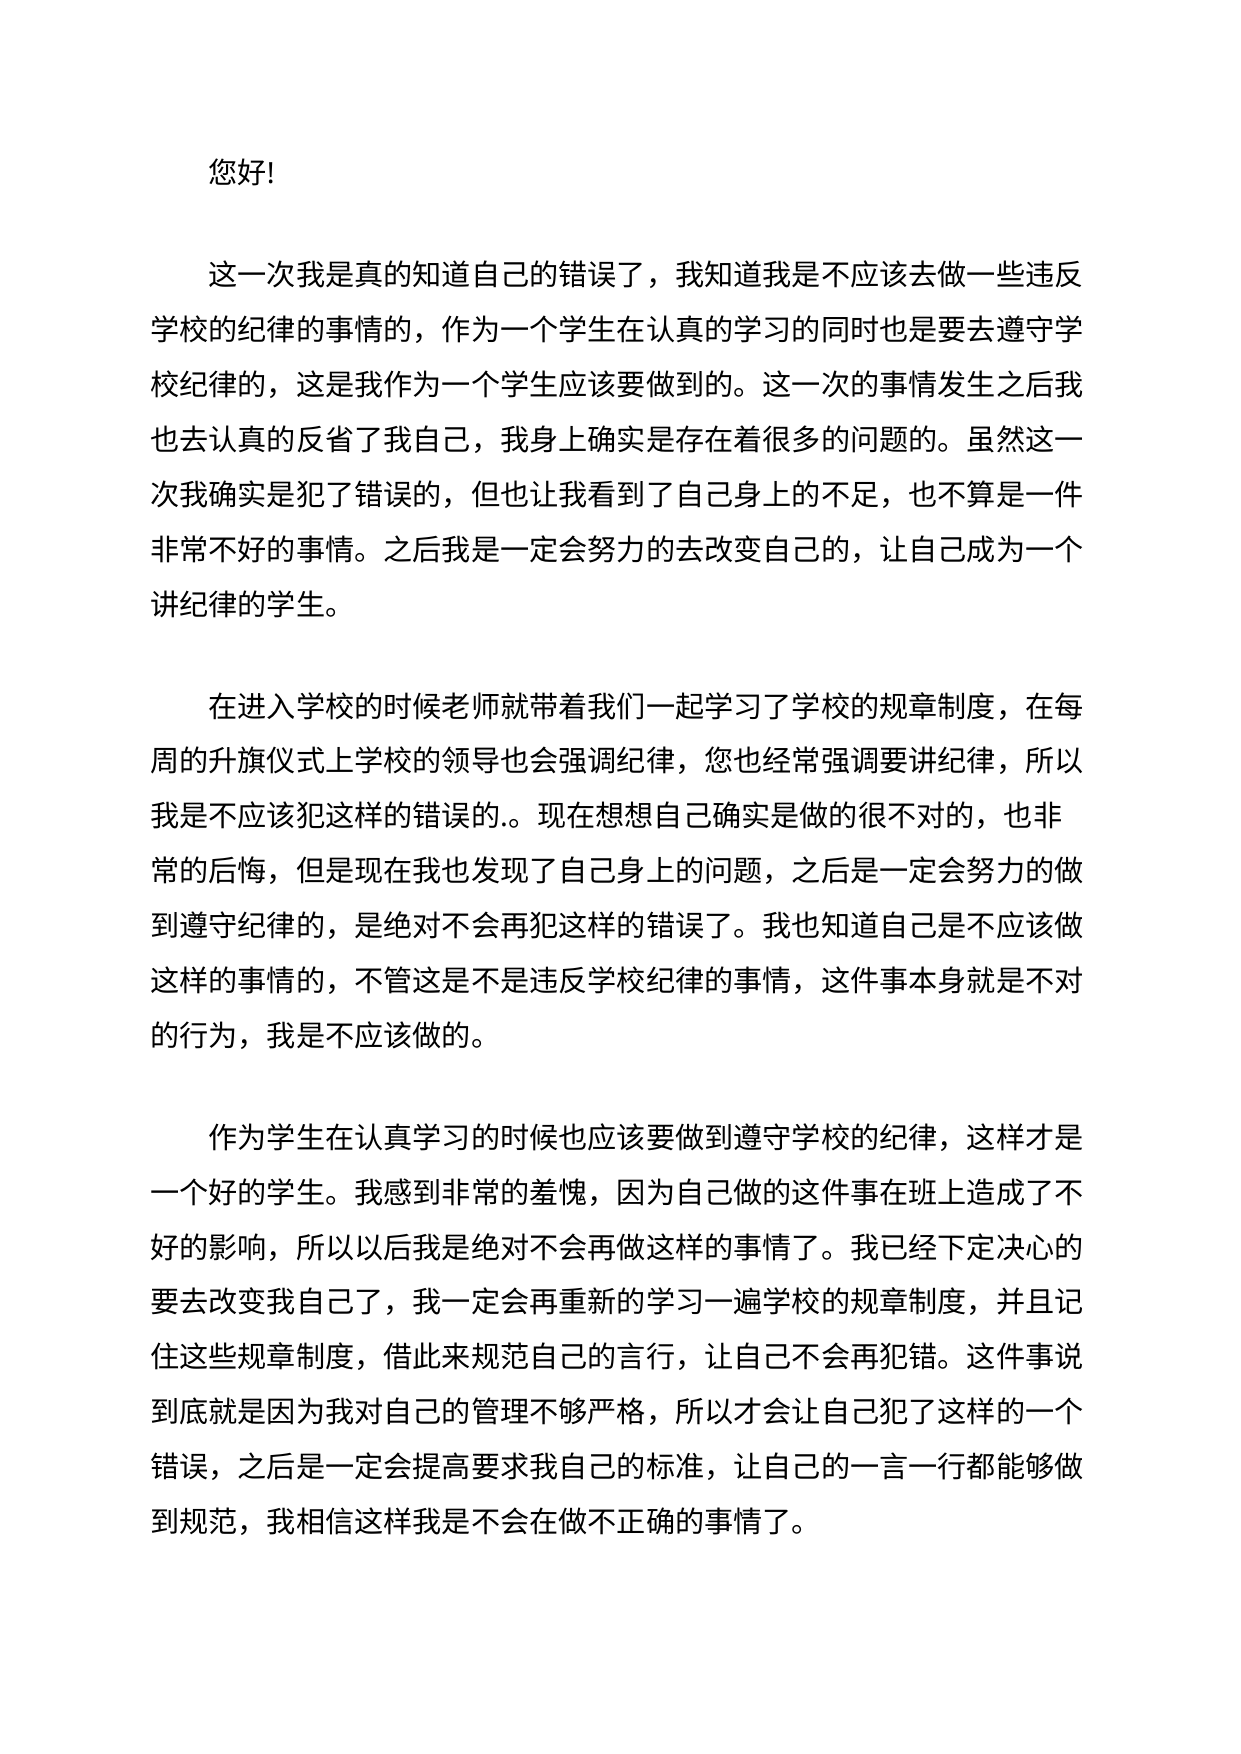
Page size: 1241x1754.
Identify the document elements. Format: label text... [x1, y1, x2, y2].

text 您好! [150, 150, 1090, 192]
text 这一次我是真的知道自己的错误了，我知道我是不应该去做一些违反学校的纪律的事情的，作为一个学生在认真的学习的同时也是要去遵守学校纪律的，这是我作为一个学生应该要做到的。这一次的事情发生之后我也去认真的反省了我自己，我身上确实是存在着很多的问题的。虽然这一次我确实是犯了错误的，但也让我看到了自己身上的不足，也不算是一件非常不好的事情。之后我是一定会努力的去改变自己的，让自己成为一个讲纪律的学生。 [150, 252, 1090, 624]
text 作为学生在认真学习的时候也应该要做到遵守学校的纪律，这样才是一个好的学生。我感到非常的羞愧，因为自己做的这件事在班上造成了不好的影响，所以以后我是绝对不会再做这样的事情了。我已经下定决心的要去改变我自己了，我一定会再重新的学习一遍学校的规章制度，并且记住这些规章制度，借此来规范自己的言行，让自己不会再犯错。这件事说到底就是因为我对自己的管理不够严格，所以才会让自己犯了这样的一个错误，之后是一定会提高要求我自己的标准，让自己的一言一行都能够做到规范，我相信这样我是不会在做不正确的事情了。 [150, 1114, 1090, 1541]
text 在进入学校的时候老师就带着我们一起学习了学校的规章制度，在每周的升旗仪式上学校的领导也会强调纪律，您也经常强调要讲纪律，所以我是不应该犯这样的错误的.。现在想想自己确实是做的很不对的，也非常的后悔，但是现在我也发现了自己身上的问题，之后是一定会努力的做到遵守纪律的，是绝对不会再犯这样的错误了。我也知道自己是不应该做这样的事情的，不管这是不是违反学校纪律的事情，这件事本身就是不对的行为，我是不应该做的。 [150, 683, 1090, 1055]
